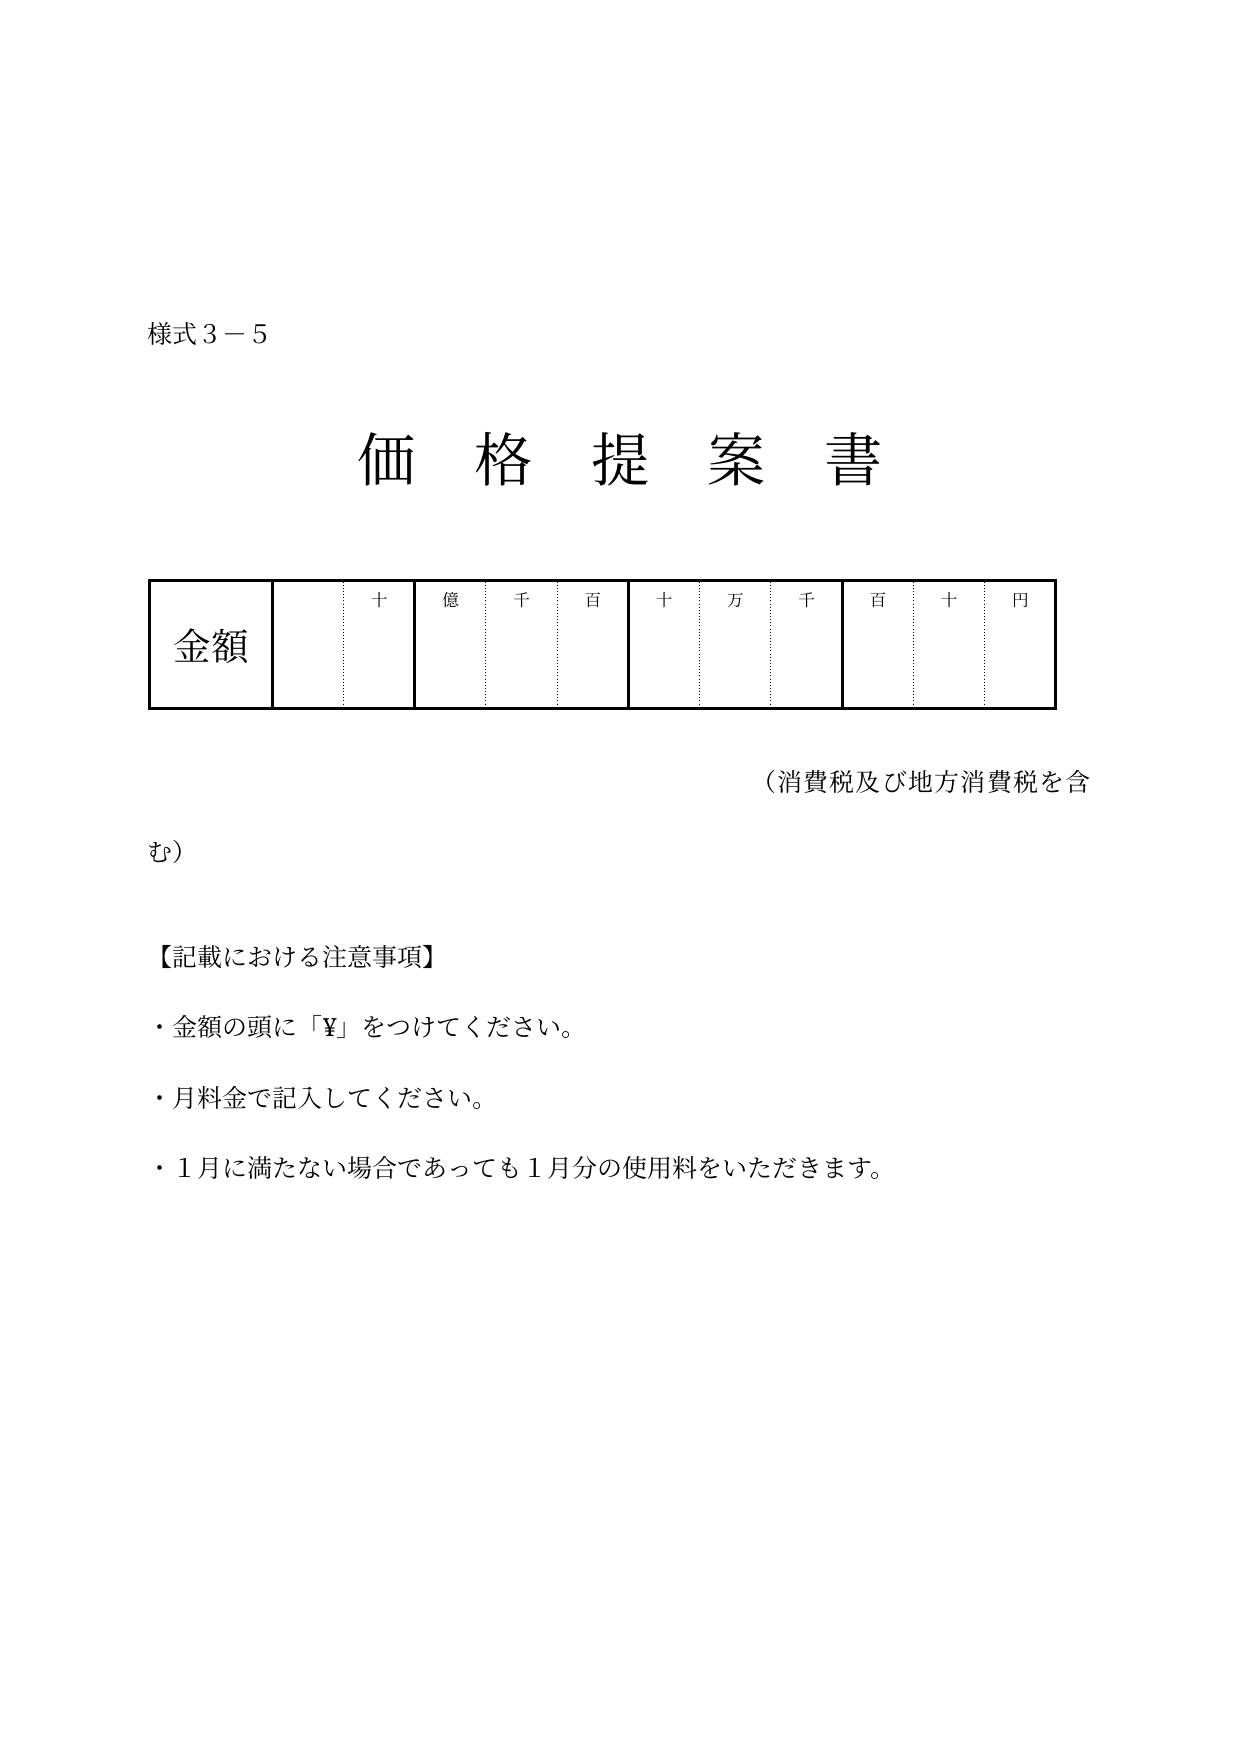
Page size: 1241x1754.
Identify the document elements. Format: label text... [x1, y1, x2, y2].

table_header 百 [557, 582, 627, 707]
text 【記載における注意事項】 [148, 921, 1092, 991]
text 様式３－５ [148, 298, 1092, 368]
table_header 円 [985, 582, 1054, 707]
table_header 百 [844, 582, 913, 707]
table_header 十 [343, 582, 413, 707]
table_header 億 [416, 582, 486, 707]
table_header [274, 582, 343, 707]
text ・１月に満たない場合であっても１月分の使用料をいただきます。 [148, 1131, 1092, 1202]
table_header 千 [771, 582, 841, 707]
table_header 千 [486, 582, 557, 707]
table_header 金額 [151, 582, 271, 707]
text 価 格 提 案 書 [148, 403, 1092, 508]
text ・月料金で記入してください。 [148, 1061, 1092, 1131]
table_header 十 [630, 582, 699, 707]
text ・金額の頭に「¥」をつけてください。 [148, 991, 1092, 1061]
table_header 十 [913, 582, 984, 707]
text （消費税及び地方消費税を含む） [148, 745, 1092, 886]
table_header 万 [700, 582, 771, 707]
